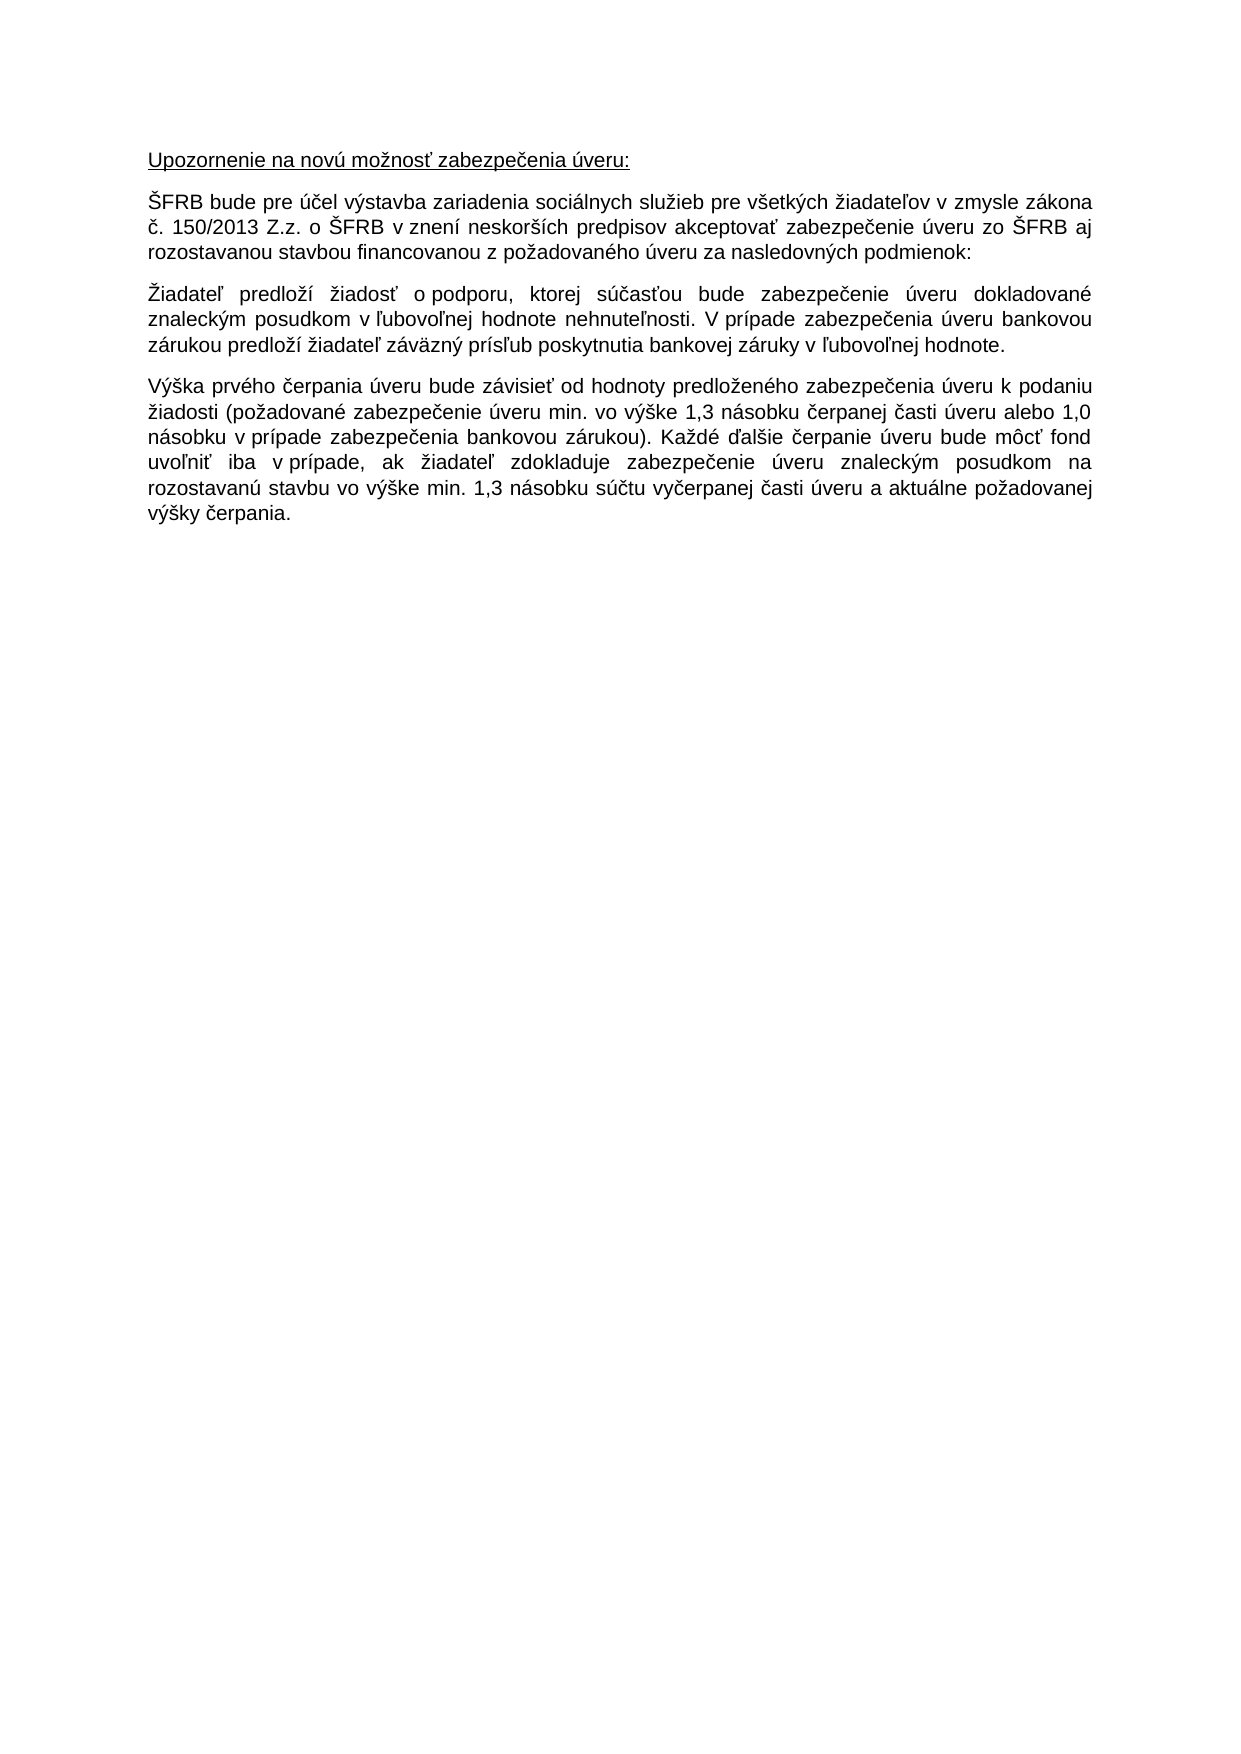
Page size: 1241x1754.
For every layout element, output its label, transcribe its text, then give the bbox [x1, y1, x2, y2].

text Výška prvého čerpania úveru bude závisieť od hodnoty predloženého zabezpečenia úveru k podaniu žiadosti (požadované zabezpečenie úveru min. vo výške 1,3 násobku čerpanej časti úveru alebo 1,0 násobku v prípade zabezpečenia bankovou zárukou). Každé ďalšie čerpanie úveru bude môcť fond uvoľniť iba v prípade, ak žiadateľ zdokladuje zabezpečenie úveru znaleckým posudkom na rozostavanú stavbu vo výške min. 1,3 násobku súčtu vyčerpanej časti úveru a aktuálne požadovanej výšky čerpania. [148, 374, 1093, 525]
text Žiadateľ predloží žiadosť o podporu, ktorej súčasťou bude zabezpečenie úveru dokladované znaleckým posudkom v ľubovoľnej hodnote nehnuteľnosti. V prípade zabezpečenia úveru bankovou zárukou predloží žiadateľ záväzný prísľub poskytnutia bankovej záruky v ľubovoľnej hodnote. [148, 282, 1093, 356]
text Upozornenie na novú možnosť zabezpečenia úveru: [148, 148, 1093, 172]
text ŠFRB bude pre účel výstavba zariadenia sociálnych služieb pre všetkých žiadateľov v zmysle zákona č. 150/2013 Z.z. o ŠFRB v znení neskorších predpisov akceptovať zabezpečenie úveru zo ŠFRB aj rozostavanou stavbou financovanou z požadovaného úveru za nasledovných podmienok: [148, 189, 1093, 264]
